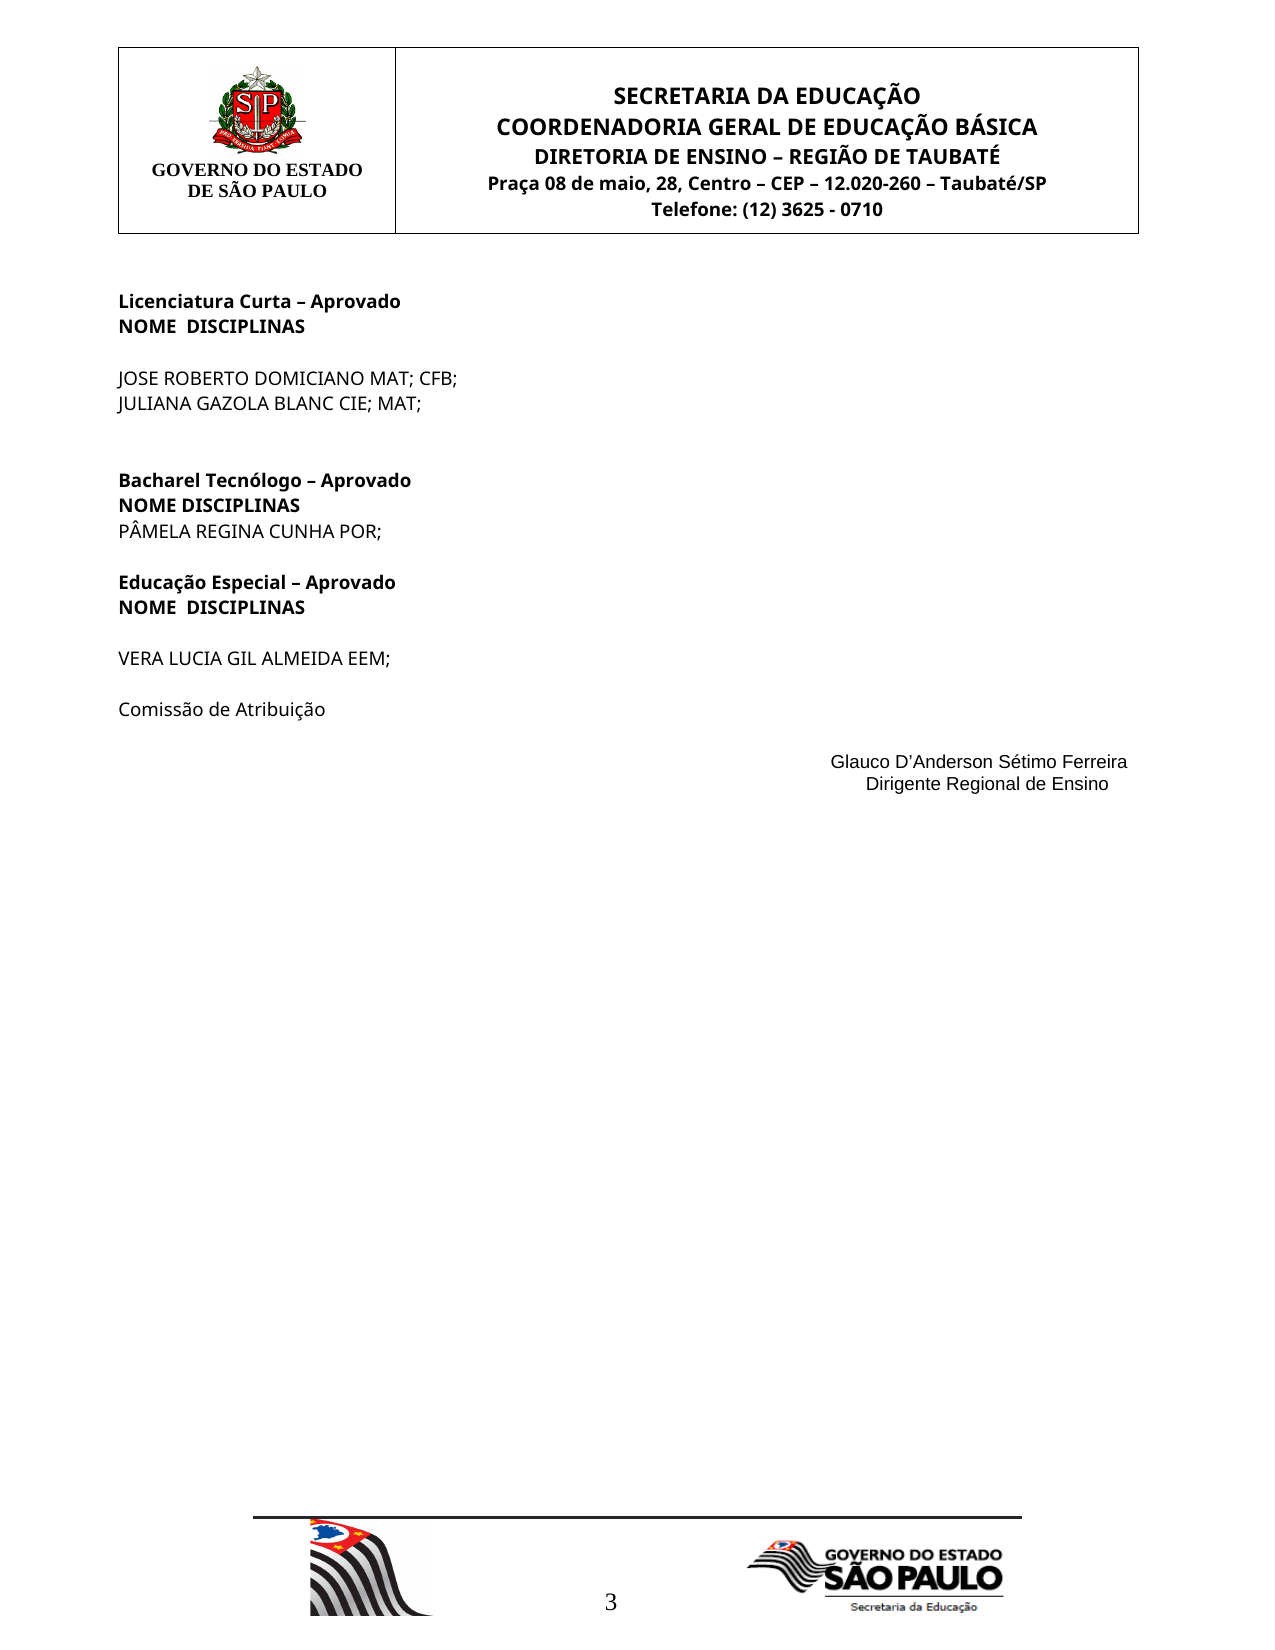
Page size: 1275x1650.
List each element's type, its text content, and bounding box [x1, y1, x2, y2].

picture [742, 1533, 1010, 1616]
text NOME DISCIPLINAS [118, 492, 1157, 518]
text JOSE ROBERTO DOMICIANO MAT; CFB; [118, 365, 1157, 390]
text Dirigente Regional de Ensino [118, 772, 1157, 794]
text VERA LUCIA GIL ALMEIDA EEM; [118, 646, 1157, 671]
text PÂMELA REGINA CUNHA POR; [118, 518, 1157, 543]
text JULIANA GAZOLA BLANC CIE; MAT; [118, 390, 1157, 416]
text Licenciatura Curta – Aprovado [118, 288, 1157, 314]
text Bacharel Tecnólogo – Aprovado [118, 467, 1157, 492]
text NOME DISCIPLINAS [118, 314, 1157, 339]
text Glauco D’Anderson Sétimo Ferreira [634, 751, 1157, 772]
picture [310, 1519, 434, 1616]
text Comissão de Atribuição [118, 697, 1157, 722]
text NOME DISCIPLINAS [118, 594, 1157, 620]
text Educação Especial – Aprovado [118, 569, 1157, 594]
